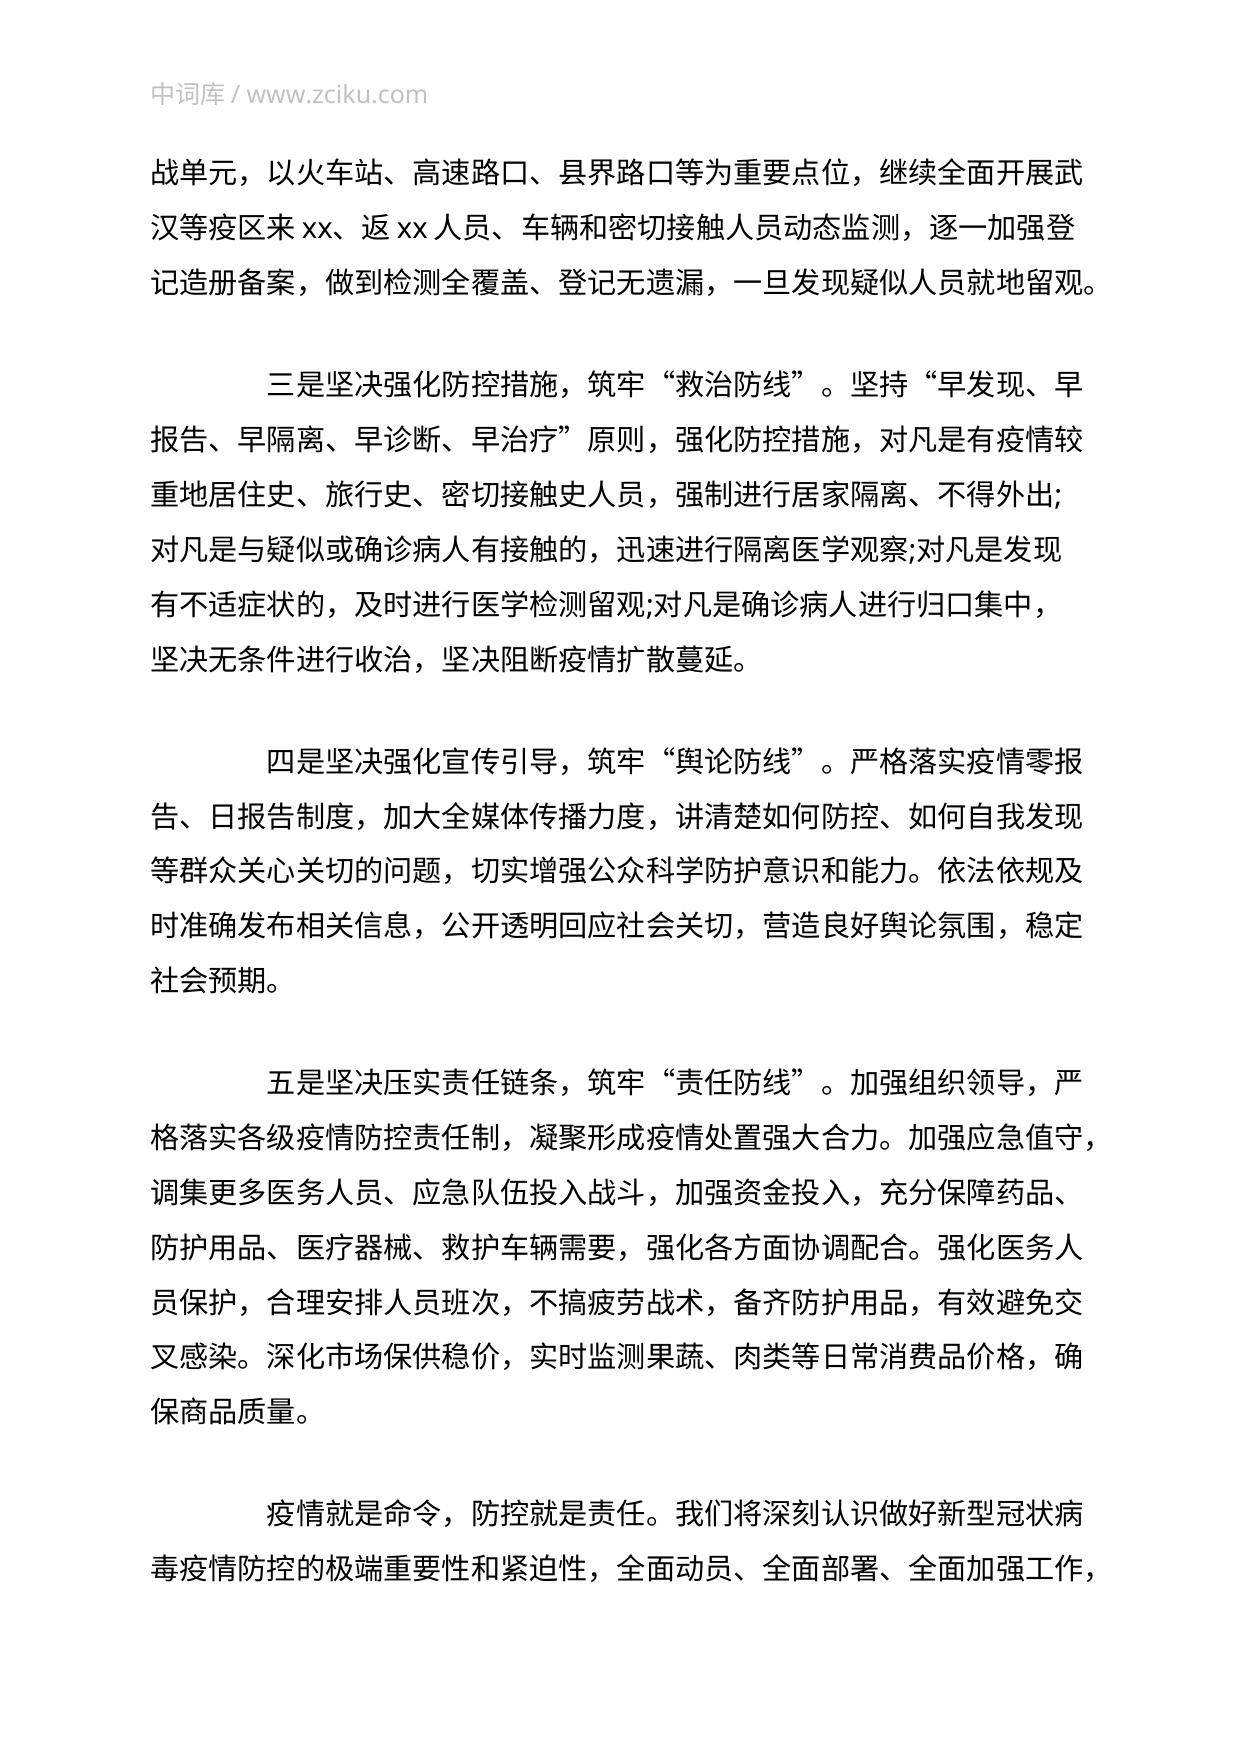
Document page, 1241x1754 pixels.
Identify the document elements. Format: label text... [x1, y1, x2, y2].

text 三是坚决强化防控措施，筑牢“救治防线”。坚持“早发现、早报告、早隔离、早诊断、早治疗”原则，强化防控措施，对凡是有疫情较重地居住史、旅行史、密切接触史人员，强制进行居家隔离、不得外出;对凡是与疑似或确诊病人有接触的，迅速进行隔离医学观察;对凡是发现有不适症状的，及时进行医学检测留观;对凡是确诊病人进行归口集中，坚决无条件进行收治，坚决阻断疫情扩散蔓延。 [150, 362, 1090, 679]
text 四是坚决强化宣传引导，筑牢“舆论防线”。严格落实疫情零报告、日报告制度，加大全媒体传播力度，讲清楚如何防控、如何自我发现等群众关心关切的问题，切实增强公众科学防护意识和能力。依法依规及时准确发布相关信息，公开透明回应社会关切，营造良好舆论氛围，稳定社会预期。 [150, 738, 1090, 1000]
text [150, 150, 1090, 302]
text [150, 1491, 1090, 1588]
text 五是坚决压实责任链条，筑牢“责任防线”。加强组织领导，严格落实各级疫情防控责任制，凝聚形成疫情处置强大合力。加强应急值守，调集更多医务人员、应急队伍投入战斗，加强资金投入，充分保障药品、防护用品、医疗器械、救护车辆需要，强化各方面协调配合。强化医务人员保护，合理安排人员班次，不搞疲劳战术，备齐防护用品，有效避免交叉感染。深化市场保供稳价，实时监测果蔬、肉类等日常消费品价格，确保商品质量。 [150, 1059, 1090, 1431]
